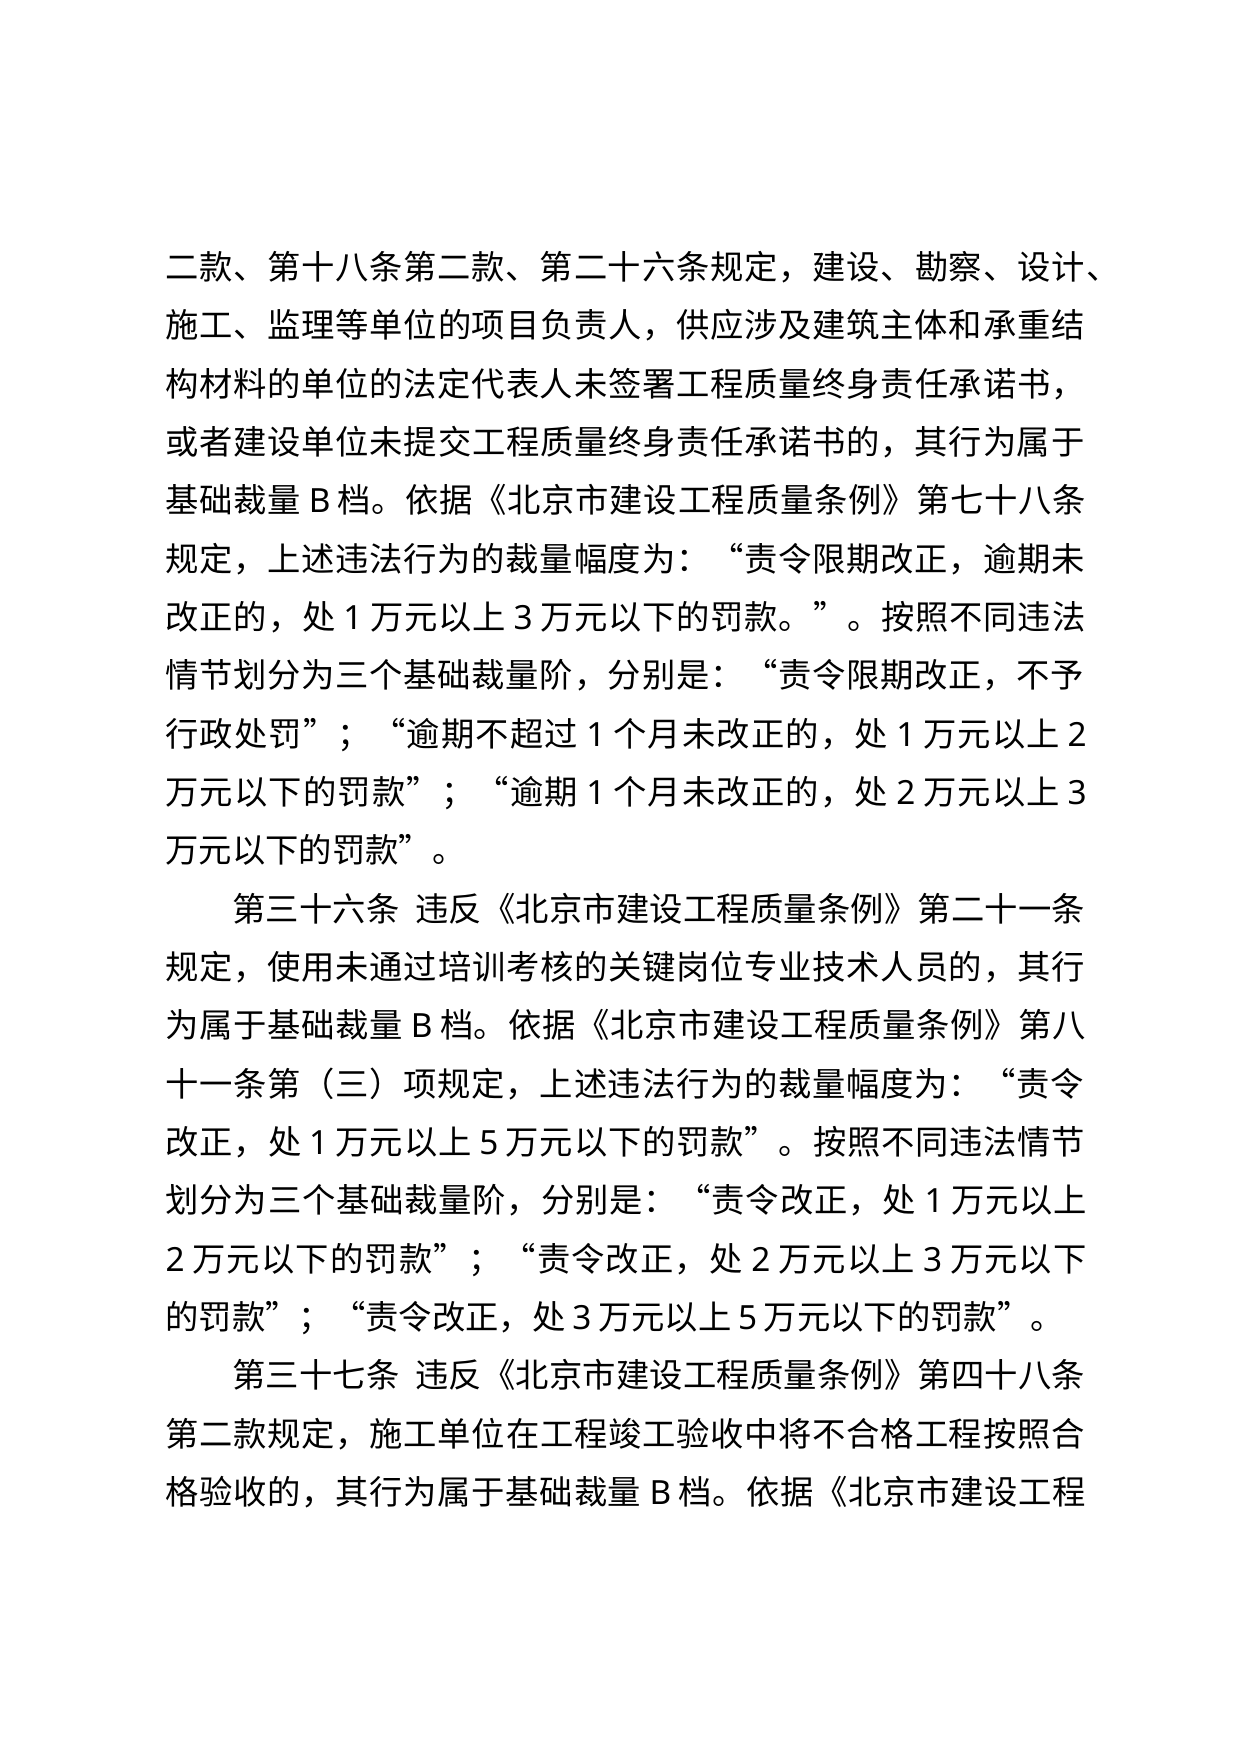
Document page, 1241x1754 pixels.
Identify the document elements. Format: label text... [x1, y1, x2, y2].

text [165, 233, 1087, 874]
text 第三十六条 违反《北京市建设工程质量条例》第二十一条规定，使用未通过培训考核的关键岗位专业技术人员的，其行为属于基础裁量B档。依据《北京市建设工程质量条例》第八十一条第（三）项规定，上述违法行为的裁量幅度为：“责令改正，处1万元以上5万元以下的罚款”。按照不同违法情节划分为三个基础裁量阶，分别是：“责令改正，处1万元以上2万元以下的罚款”；“责令改正，处2万元以上3万元以下的罚款”；“责令改正，处3万元以上5万元以下的罚款”。 [165, 874, 1087, 1341]
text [165, 1341, 1087, 1516]
